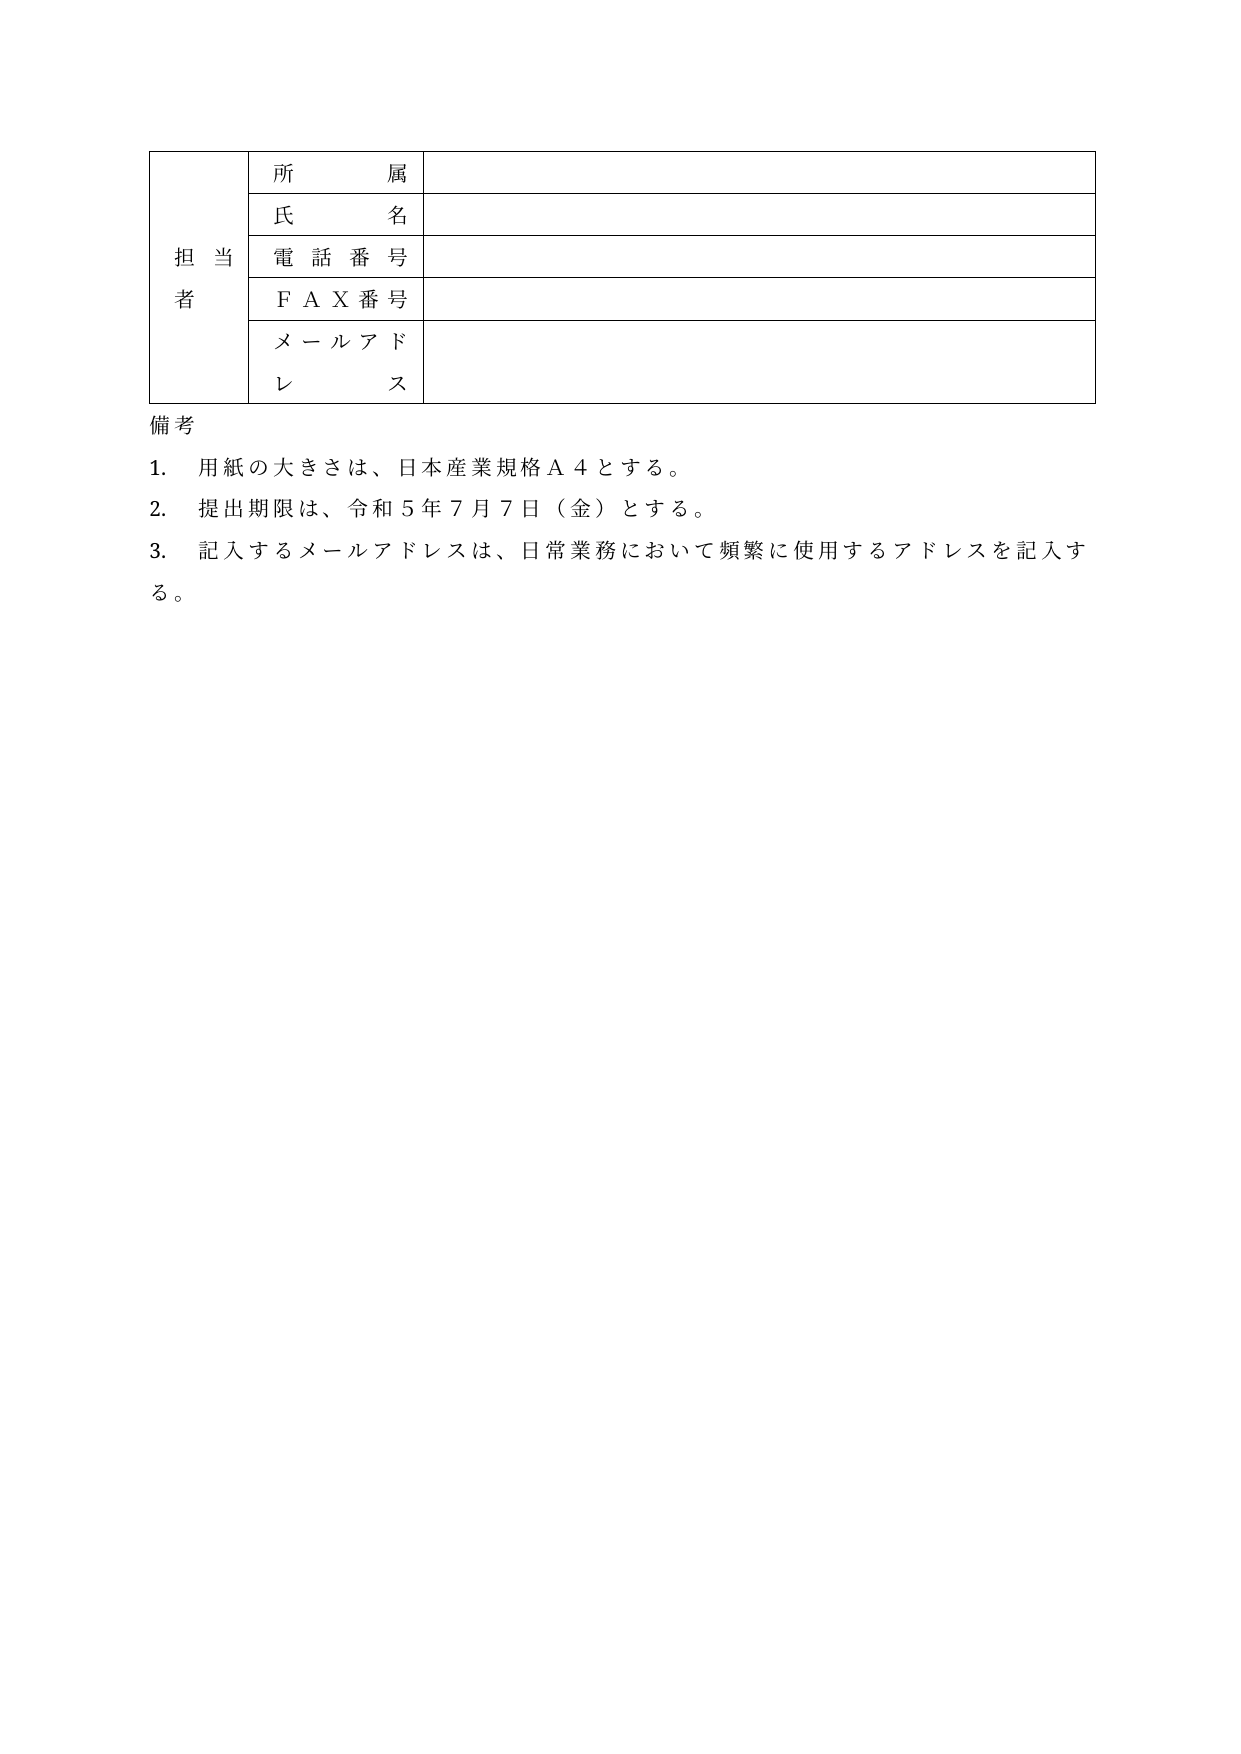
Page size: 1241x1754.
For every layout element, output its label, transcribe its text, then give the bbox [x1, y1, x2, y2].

table_cell [424, 236, 1095, 277]
table_cell メールアドレス [249, 321, 423, 403]
table_cell 氏名 [249, 194, 423, 235]
table_cell ＦＡＸ番号 [249, 278, 423, 319]
table_cell [424, 321, 1095, 403]
table_header 担当者 [150, 152, 248, 403]
table_header [424, 152, 1095, 193]
text 3. 記入するメールアドレスは、日常業務において頻繁に使用するアドレスを記入する。 [149, 529, 1091, 612]
text 備考 [149, 404, 1091, 446]
table_cell 電話番号 [249, 236, 423, 277]
table_cell [424, 278, 1095, 319]
text 2. 提出期限は、令和５年７月７日（金）とする。 [149, 487, 1091, 529]
table_header 所属 [249, 152, 423, 193]
text 1. 用紙の大きさは、日本産業規格Ａ４とする。 [149, 446, 1091, 487]
table_cell [424, 194, 1095, 235]
